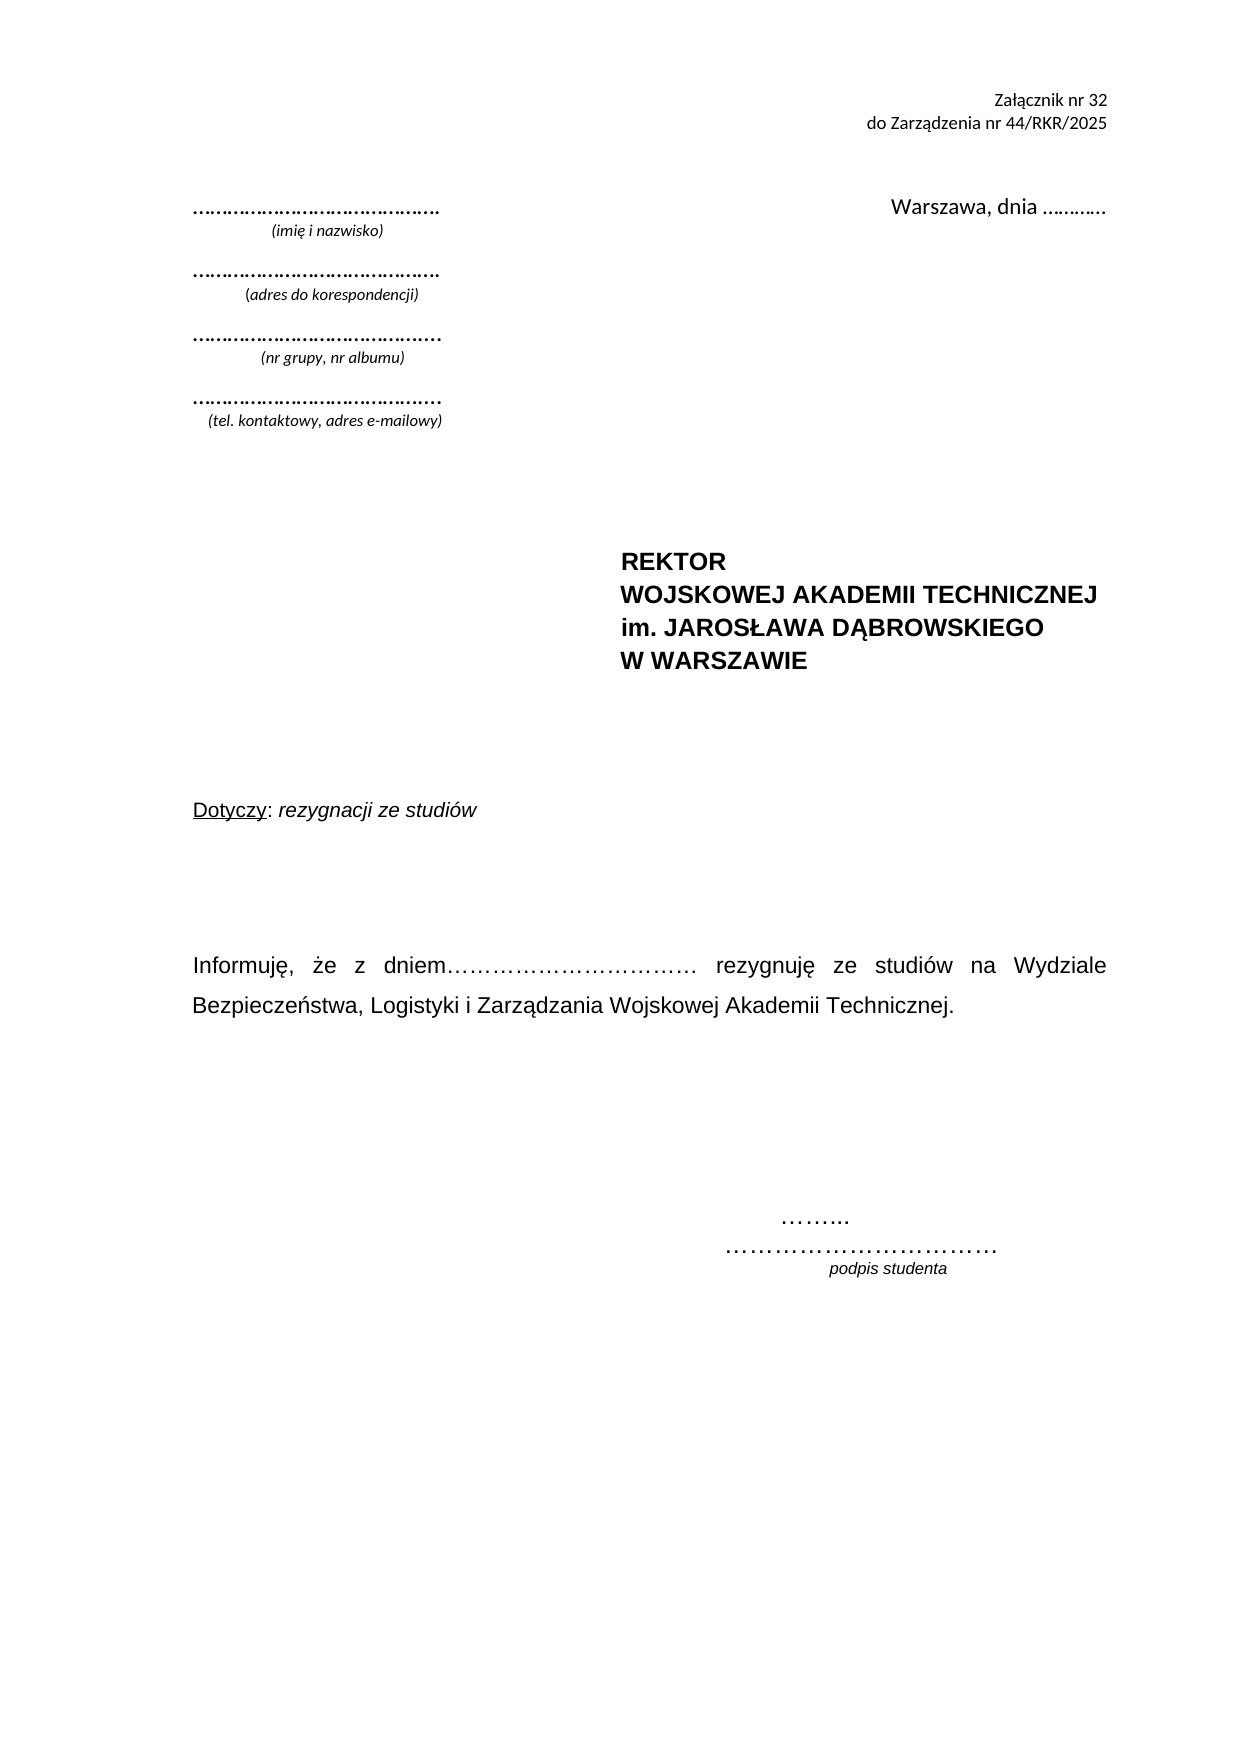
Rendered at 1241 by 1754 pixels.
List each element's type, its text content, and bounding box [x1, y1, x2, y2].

text ………………………………….... [193, 380, 1107, 411]
text ……………………………………. [193, 253, 1107, 284]
text podpis studenta [709, 1259, 1107, 1278]
text ……...…………………………… [695, 1167, 1107, 1259]
text (tel. kontaktowy, adres e-mailowy) [193, 411, 1107, 431]
text REKTOR WOJSKOWEJ AKADEMII TECHNICZNEJ [620, 547, 1107, 608]
text ………………………………….... [193, 317, 1107, 347]
text (imię i nazwisko) [222, 221, 1107, 241]
text (adres do korespondencji) [222, 284, 1107, 304]
text ……………………………………. Warszawa, dnia ………… [193, 190, 1107, 221]
text do Zarządzenia nr 44/RKR/2025 [856, 112, 1107, 134]
text Informuję, że z dniem…………………………… rezygnuję ze studiów na Wydziale Bezpieczeństwa, Logistyki i Zarządzania Wojskowej Akademii Technicznej. [192, 952, 1107, 1018]
text (nr grupy, nr albumu) [193, 347, 1107, 367]
text im. JAROSŁAWA DĄBROWSKIEGO W WARSZAWIE [620, 613, 1107, 674]
text Załącznik nr 32 [916, 89, 1107, 112]
text Dotyczy: rezygnacji ze studiów [193, 797, 1107, 821]
